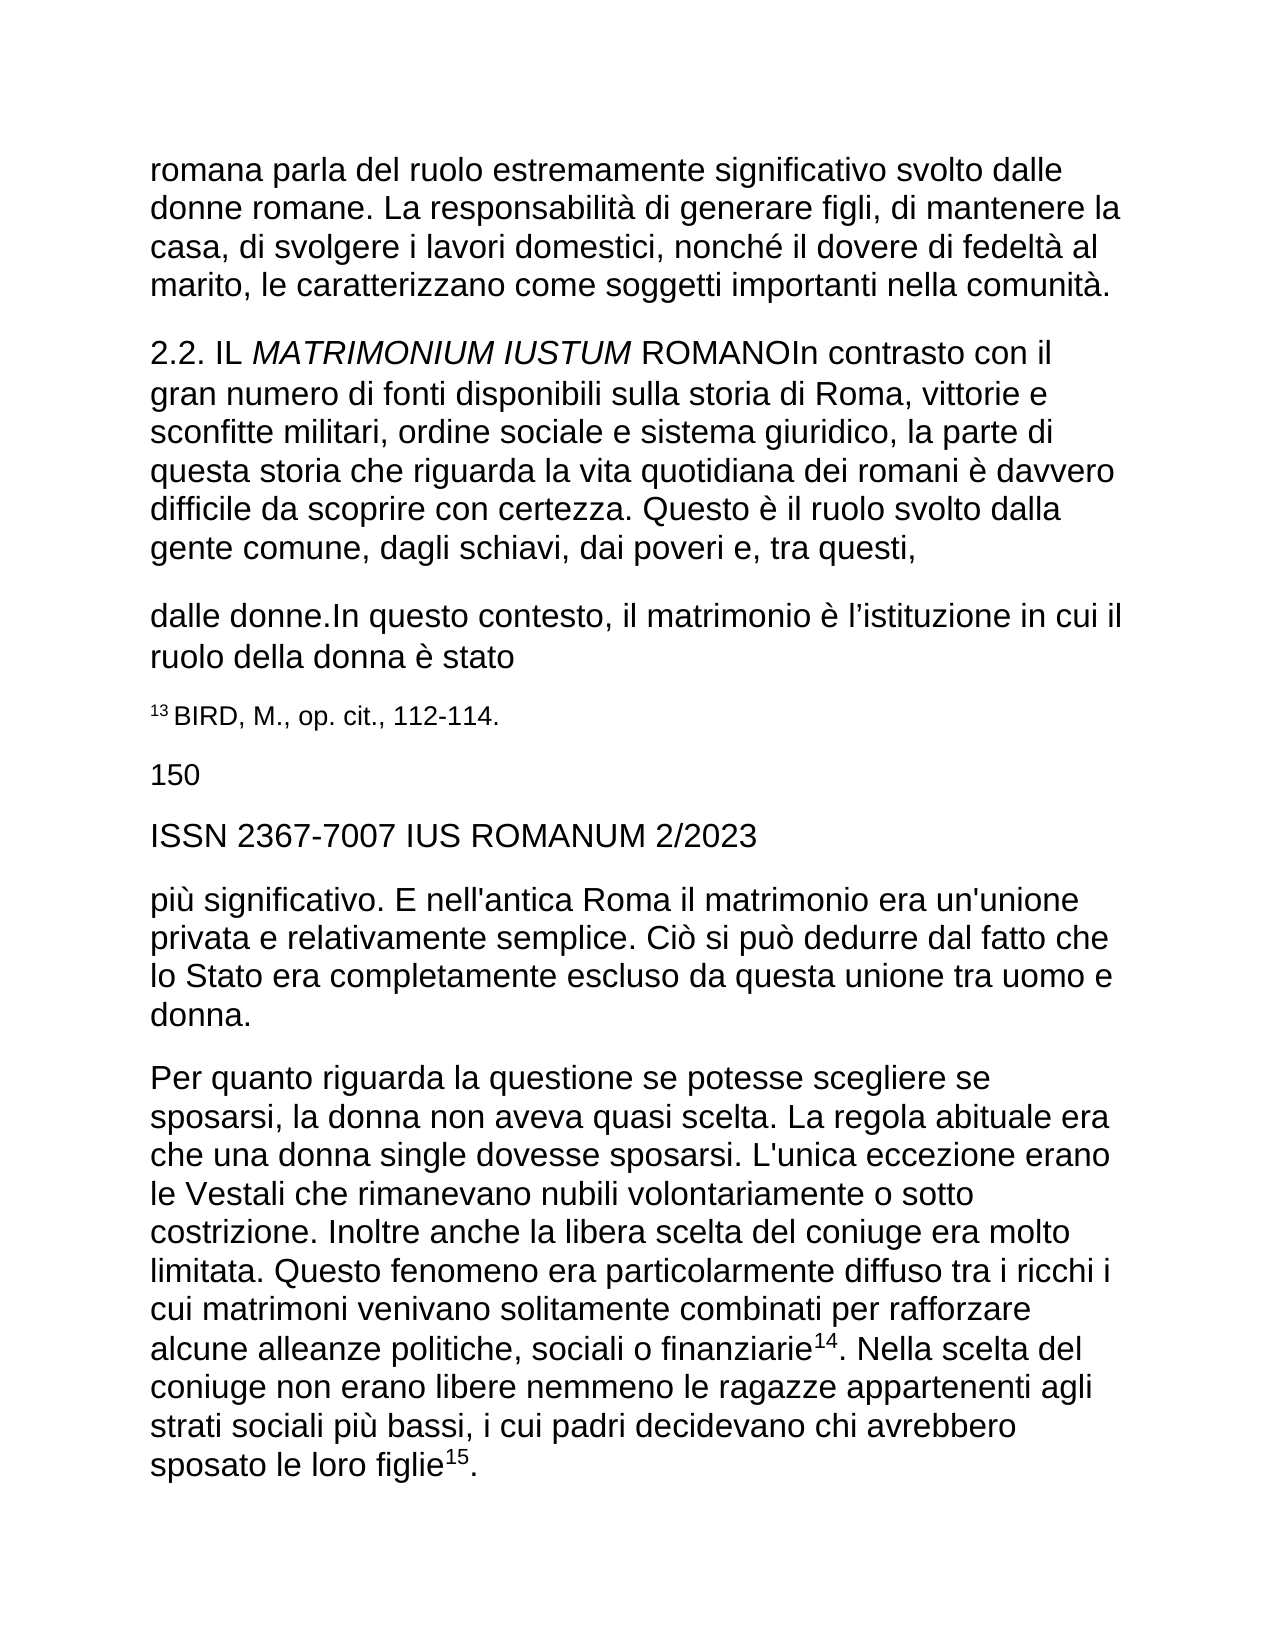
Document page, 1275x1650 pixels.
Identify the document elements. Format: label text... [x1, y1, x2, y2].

text dalle donne. In questo contesto, il matrimonio è l’istituzione in cui il ruolo della donna è stato [150, 591, 1125, 675]
text più significativo. E nell'antica Roma il matrimonio era un'unione privata e relativamente semplice. Ciò si può dedurre dal fatto che lo Stato era completamente escluso da questa unione tra uomo e donna. [150, 880, 1125, 1033]
text 150 [150, 756, 1125, 791]
text ISSN 2367-7007 IUS ROMANUM 2/2023 [150, 816, 1125, 855]
text 13 BIRD, M., op. cit., 112-114. [150, 700, 1125, 731]
text 2.2. IL MATRIMONIUM IUSTUM ROMANO In contrasto con il gran numero di fonti disponibili sulla storia di Roma, vittorie e sconfitte militari, ordine sociale e sistema giuridico, la parte di questa storia che riguarda la vita quotidiana dei romani è davvero difficile da scoprire con certezza. Questo è il ruolo svolto dalla gente comune, dagli schiavi, dai poveri e, tra questi, [150, 329, 1125, 566]
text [150, 150, 1125, 304]
text Per quanto riguarda la questione se potesse scegliere se sposarsi, la donna non aveva quasi scelta. La regola abituale era che una donna single dovesse sposarsi. L'unica eccezione erano le Vestali che rimanevano nubili volontariamente o sotto costrizione. Inoltre anche la libera scelta del coniuge era molto limitata. Questo fenomeno era particolarmente diffuso tra i ricchi i cui matrimoni venivano solitamente combinati per rafforzare alcune alleanze politiche, sociali o finanziarie14. Nella scelta del coniuge non erano libere nemmeno le ragazze appartenenti agli strati sociali più bassi, i cui padri decidevano chi avrebbero sposato le loro figlie15. [150, 1058, 1125, 1484]
